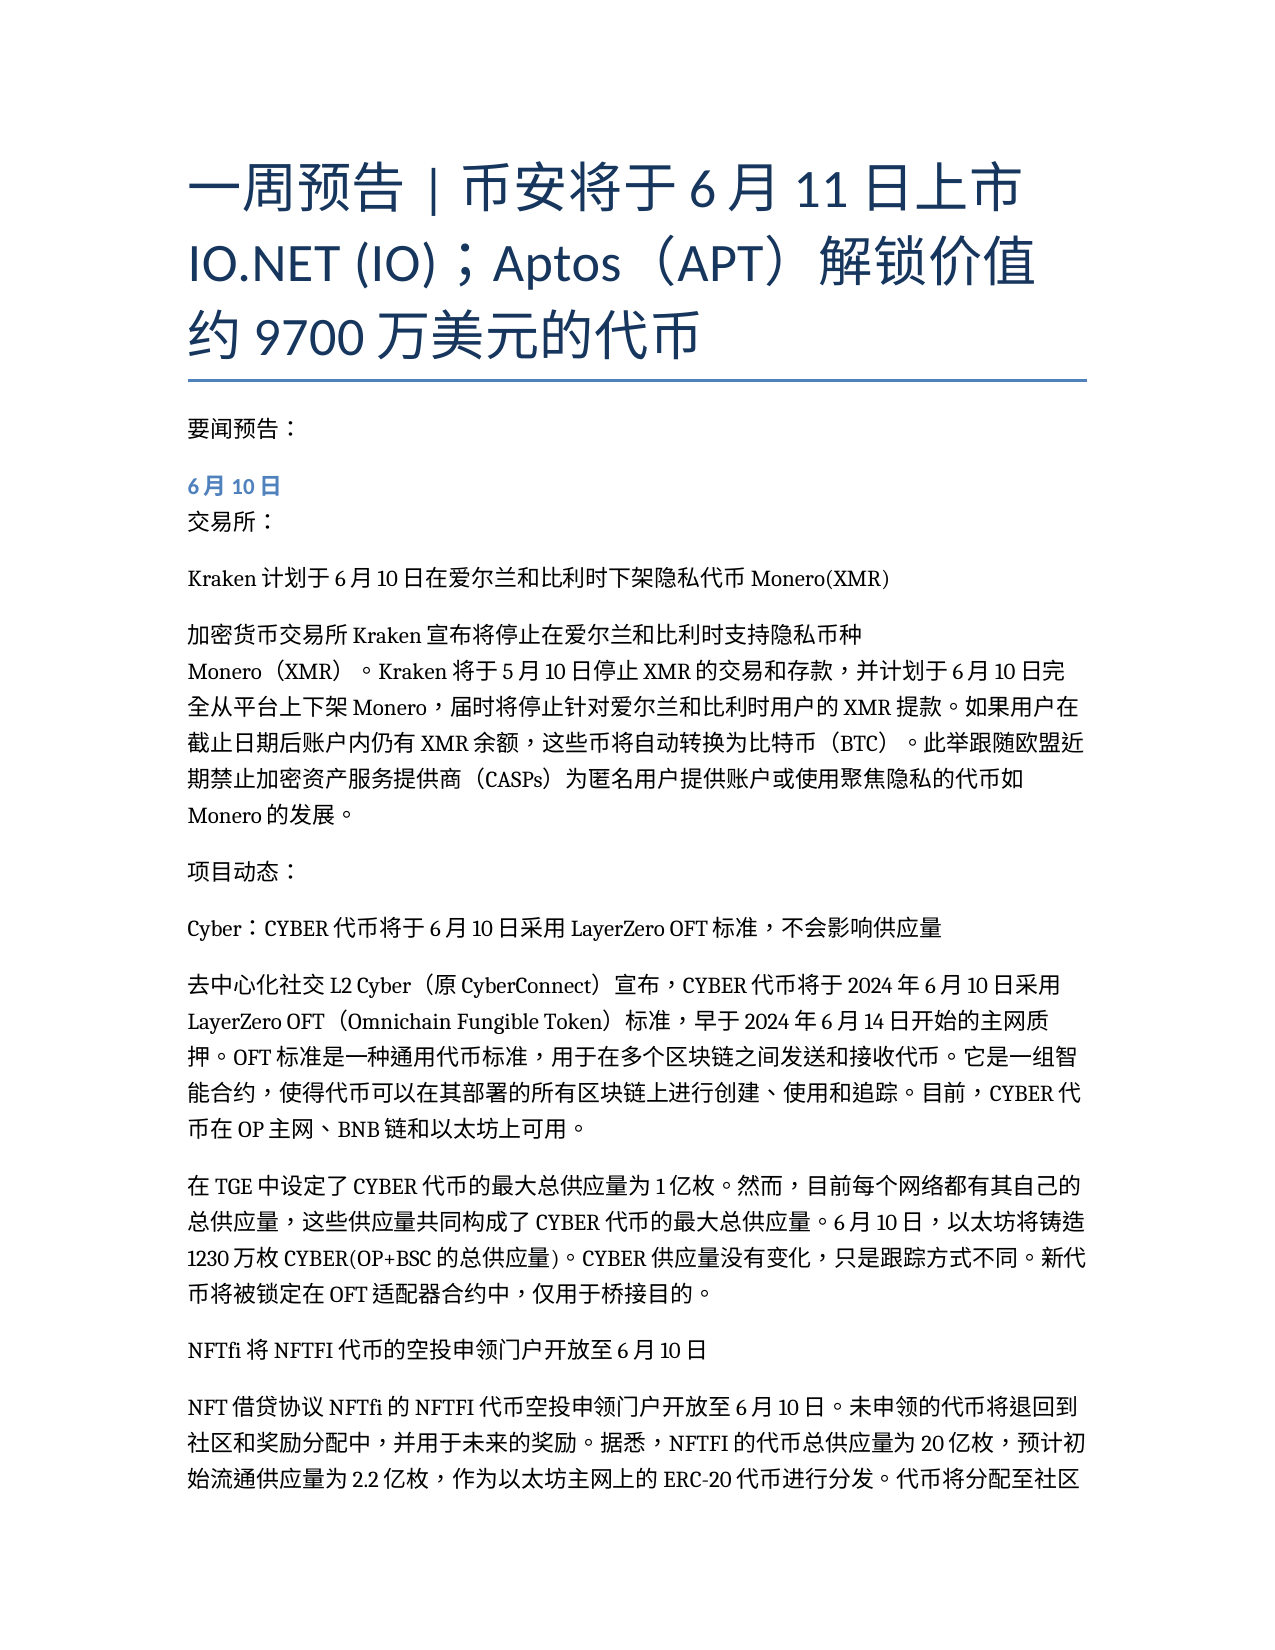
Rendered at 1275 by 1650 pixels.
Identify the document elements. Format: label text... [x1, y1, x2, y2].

text 加密货币交易所Kraken宣布将停止在爱尔兰和比利时支持隐私币种Monero（XMR）。Kraken将于5月10日停止XMR的交易和存款，并计划于6月10日完全从平台上下架Monero，届时将停止针对爱尔兰和比利时用户的XMR提款。如果用户在截止日期后账户内仍有XMR余额，这些币将自动转换为比特币（BTC）。此举跟随欧盟近期禁止加密资产服务提供商（CASPs）为匿名用户提供账户或使用聚焦隐私的代币如Monero的发展。 [187, 619, 1087, 830]
text 要闻预告： [187, 413, 1087, 444]
text NFTfi将NFTFI代币的空投申领门户开放至6月10日 [187, 1334, 1087, 1366]
text 去中心化社交L2 Cyber（原CyberConnect）宣布，CYBER代币将于2024年6月10日采用LayerZero OFT（Omnichain Fungible Token）标准，早于2024年6月14日开始的主网质押。OFT标准是一种通用代币标准，用于在多个区块链之间发送和接收代币。它是一组智能合约，使得代币可以在其部署的所有区块链上进行创建、使用和追踪。目前，CYBER代币在OP主网、BNB链和以太坊上可用。 [187, 969, 1087, 1144]
text Cyber：CYBER代币将于6月10日采用LayerZero OFT标准，不会影响供应量 [187, 912, 1087, 944]
text 在TGE中设定了CYBER代币的最大总供应量为1亿枚。然而，目前每个网络都有其自己的总供应量，这些供应量共同构成了CYBER代币的最大总供应量。6月10日，以太坊将铸造1230万枚CYBER(OP+BSC的总供应量)。CYBER供应量没有变化，只是跟踪方式不同。新代币将被锁定在OFT适配器合约中，仅用于桥接目的。 [187, 1170, 1087, 1309]
subtitle 6月10日 [187, 470, 1087, 501]
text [187, 1391, 1087, 1494]
text 项目动态： [187, 856, 1087, 887]
title 一周预告 | 币安将于6月11日上市 IO.NET (IO)；Aptos（APT）解锁价值约9700万美元的代币 [187, 150, 1087, 382]
text Kraken计划于6月10日在爱尔兰和比利时下架隐私代币Monero(XMR) [187, 562, 1087, 594]
text 交易所： [187, 506, 1087, 537]
